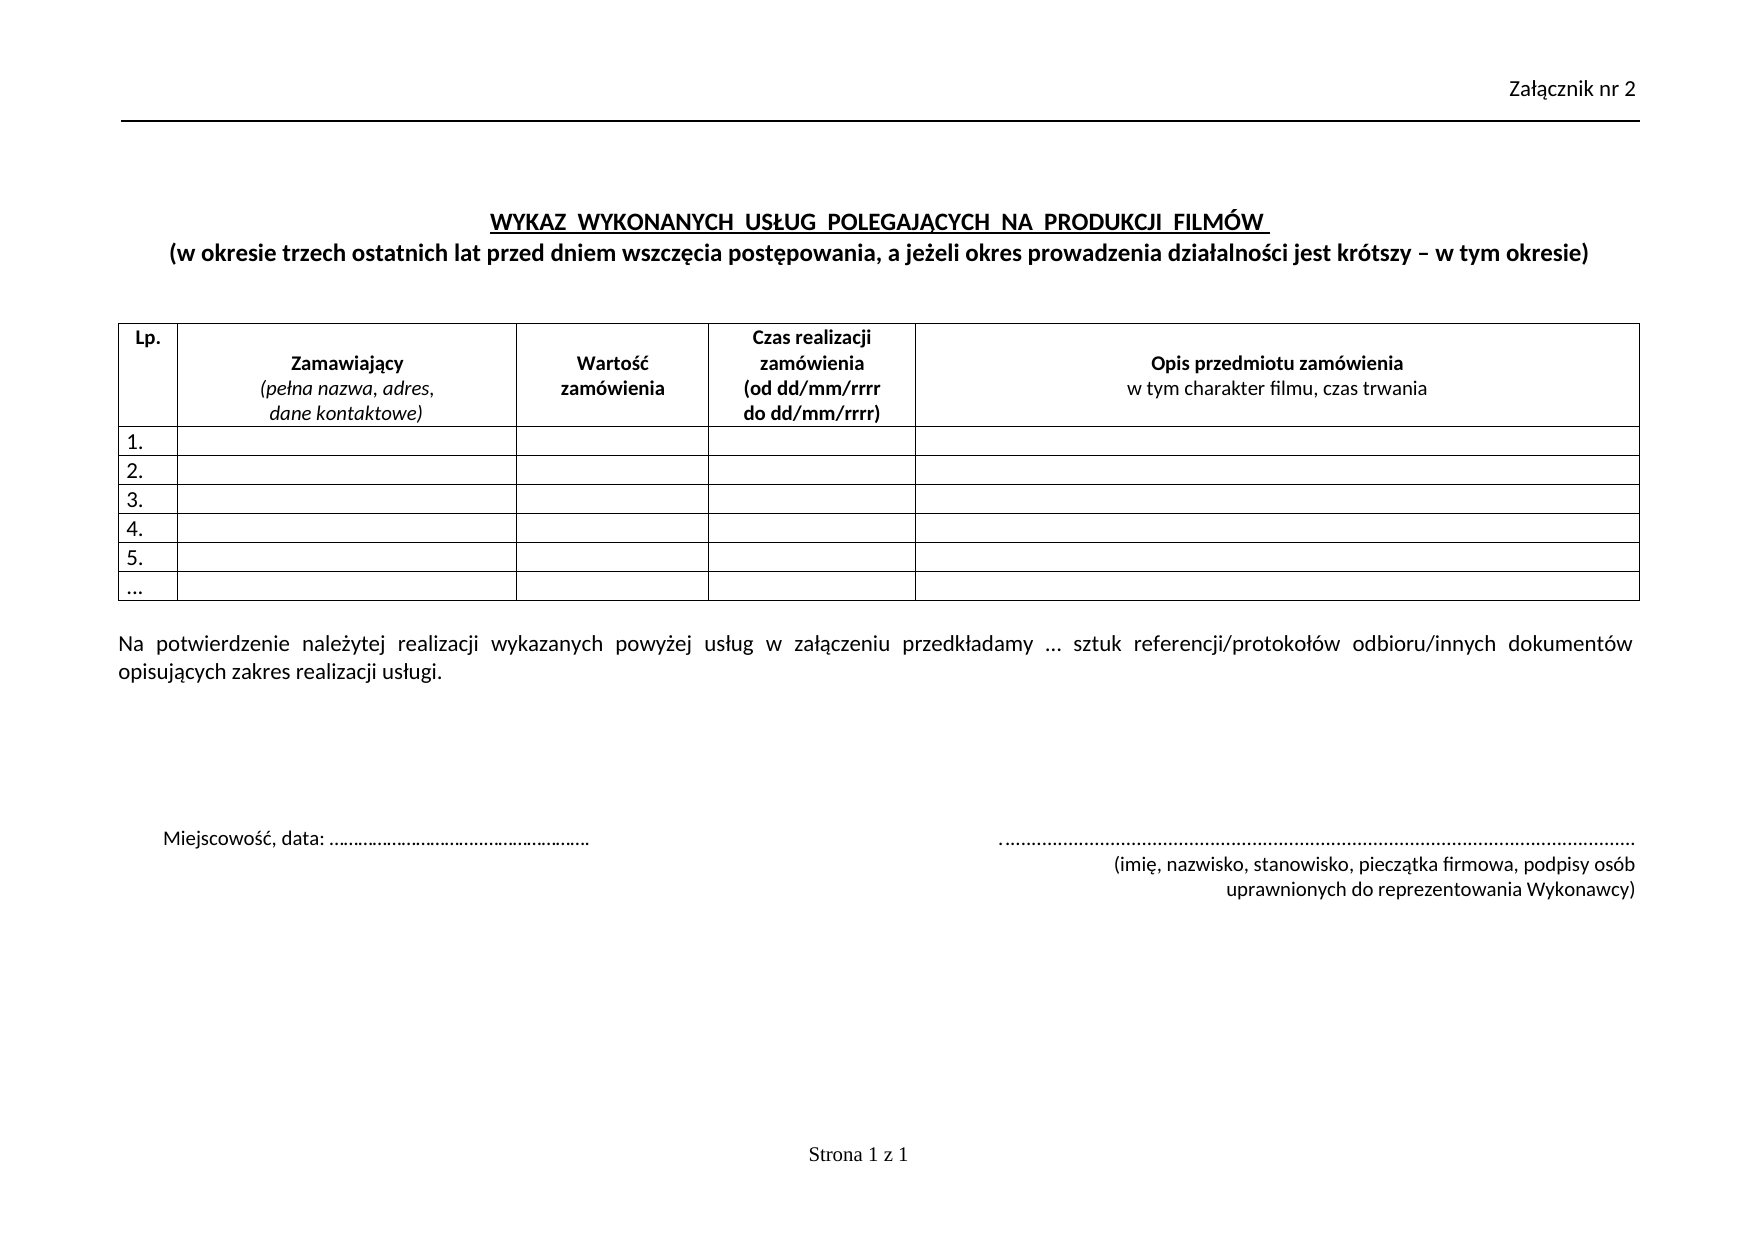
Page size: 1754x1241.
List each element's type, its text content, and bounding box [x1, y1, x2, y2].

table_cell [517, 543, 708, 571]
table_cell [916, 427, 1639, 455]
table_cell [916, 514, 1639, 542]
table_cell [709, 543, 915, 571]
table_cell [517, 456, 708, 484]
table_cell [517, 514, 708, 542]
text (w okresie trzech ostatnich lat przed dniem wszczęcia postępowania, a jeżeli okres prowadzenia działalności jest krótszy – w tym okresie) [118, 237, 1636, 267]
text uprawnionych do reprezentowania Wykonawcy) [118, 876, 1636, 902]
table_cell [517, 427, 708, 455]
table_cell 2. [119, 456, 177, 484]
text Miejscowość, data: …………………………..…………………. ......................................................................................................................... [118, 826, 1636, 851]
table_cell [178, 427, 516, 455]
subtitle Wykaz wykonanych usług polegających na produkcji filmów [118, 206, 1636, 237]
table_header Zamawiający (pełna nazwa, adres, dane kontaktowe) [178, 324, 516, 426]
table_cell [916, 572, 1639, 600]
table_cell [178, 572, 516, 600]
table_cell [709, 456, 915, 484]
table_cell [178, 456, 516, 484]
table_cell 4. [119, 514, 177, 542]
table_header Opis przedmiotu zamówienia w tym charakter filmu, czas trwania [916, 324, 1639, 426]
table_cell [517, 572, 708, 600]
table_cell 3. [119, 485, 177, 513]
table_cell 1. [119, 427, 177, 455]
text (imię, nazwisko, stanowisko, pieczątka firmowa, podpisy osób [118, 851, 1636, 876]
table_header Wartość zamówienia [517, 324, 708, 426]
table_cell [709, 572, 915, 600]
table_cell [916, 485, 1639, 513]
text Na potwierdzenie należytej realizacji wykazanych powyżej usług w załączeniu przedkładamy … sztuk referencji/protokołów odbioru/innych dokumentów opisujących zakres realizacji usługi. [118, 629, 1636, 685]
table_cell ... [119, 572, 177, 600]
table_cell [517, 485, 708, 513]
table_cell [916, 543, 1639, 571]
table_cell [178, 543, 516, 571]
table_cell [178, 514, 516, 542]
table_cell [709, 427, 915, 455]
table_cell [709, 485, 915, 513]
table_header Czas realizacji zamówienia (od dd/mm/rrrr do dd/mm/rrrr) [709, 324, 915, 426]
table_header Lp. [119, 324, 177, 426]
table_cell [178, 485, 516, 513]
table_cell [916, 456, 1639, 484]
table_cell 5. [119, 543, 177, 571]
table_cell [709, 514, 915, 542]
